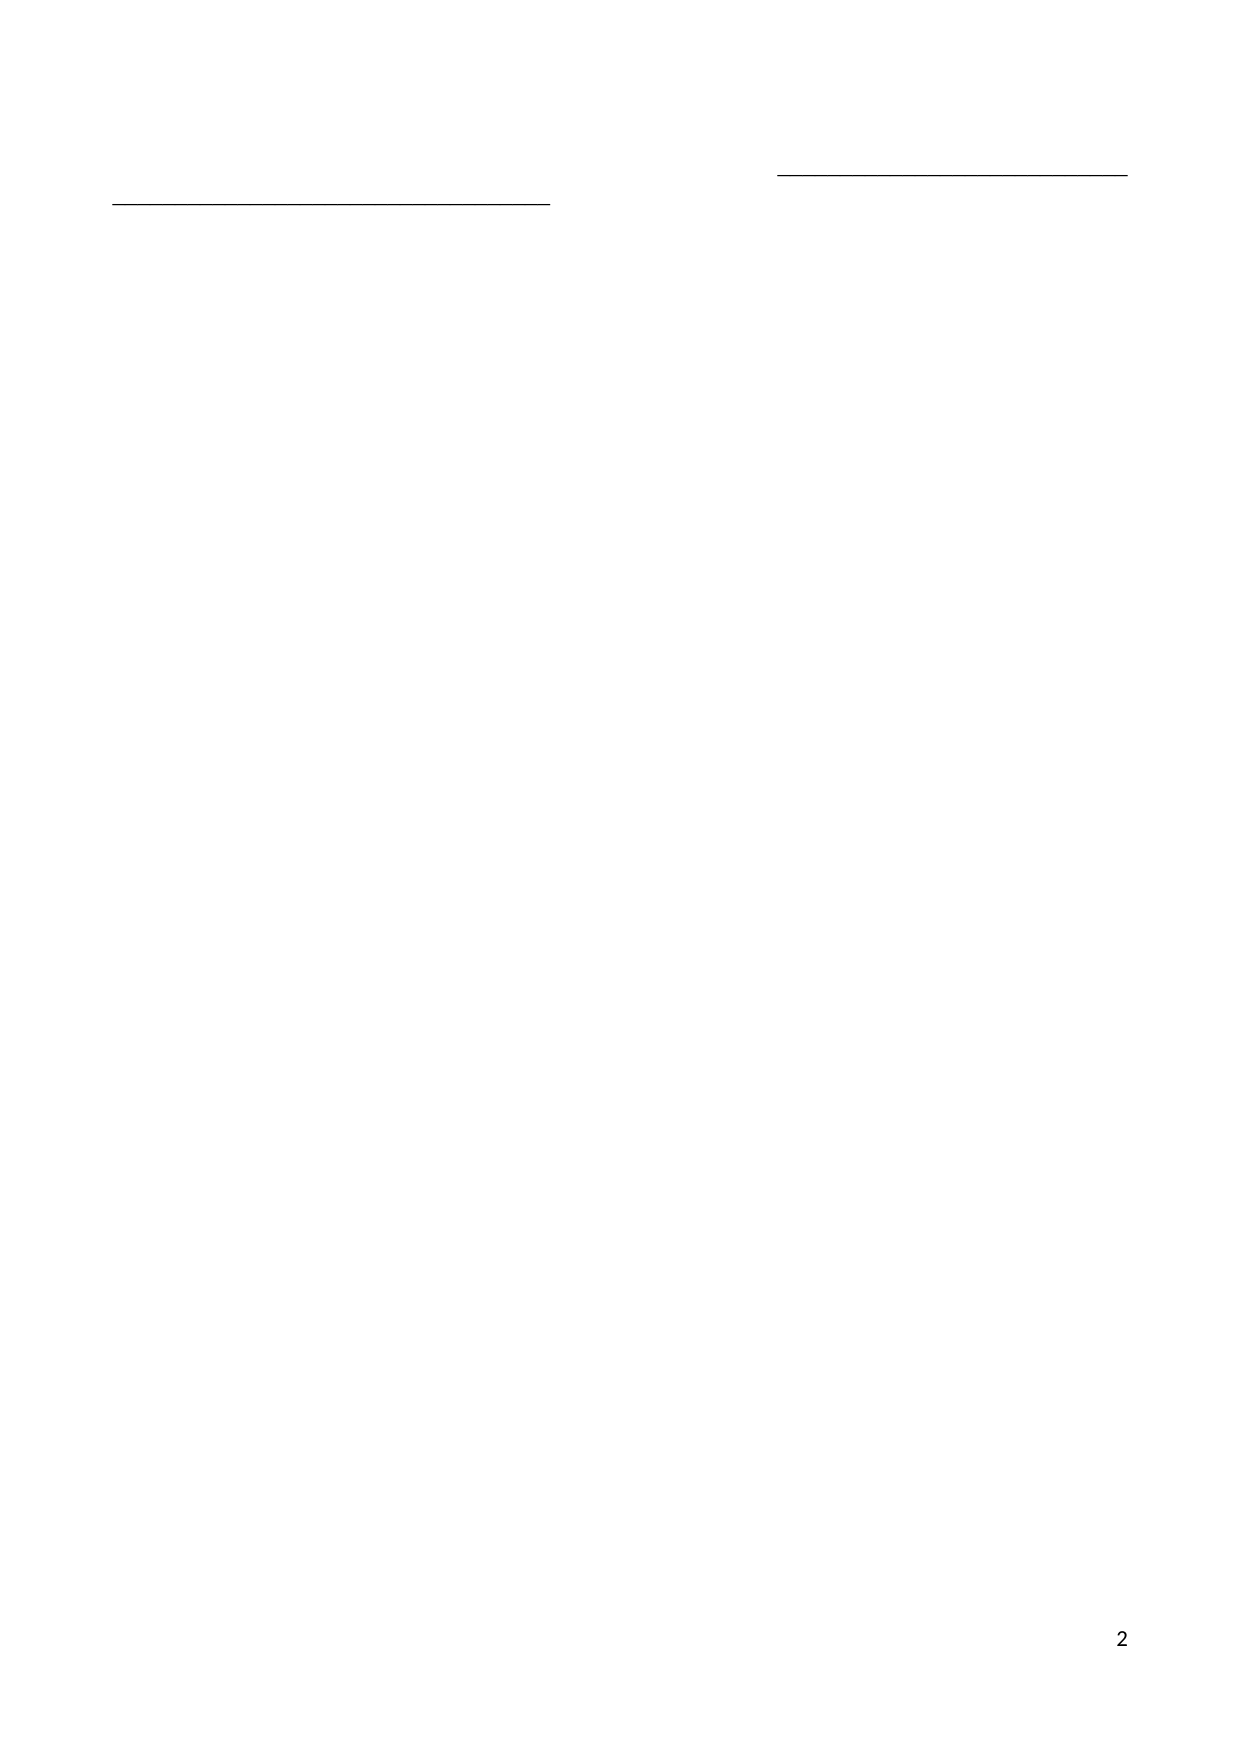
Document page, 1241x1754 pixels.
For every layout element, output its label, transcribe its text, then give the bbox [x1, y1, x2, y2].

text ____________________________ ___________________________________ [112, 150, 1128, 207]
